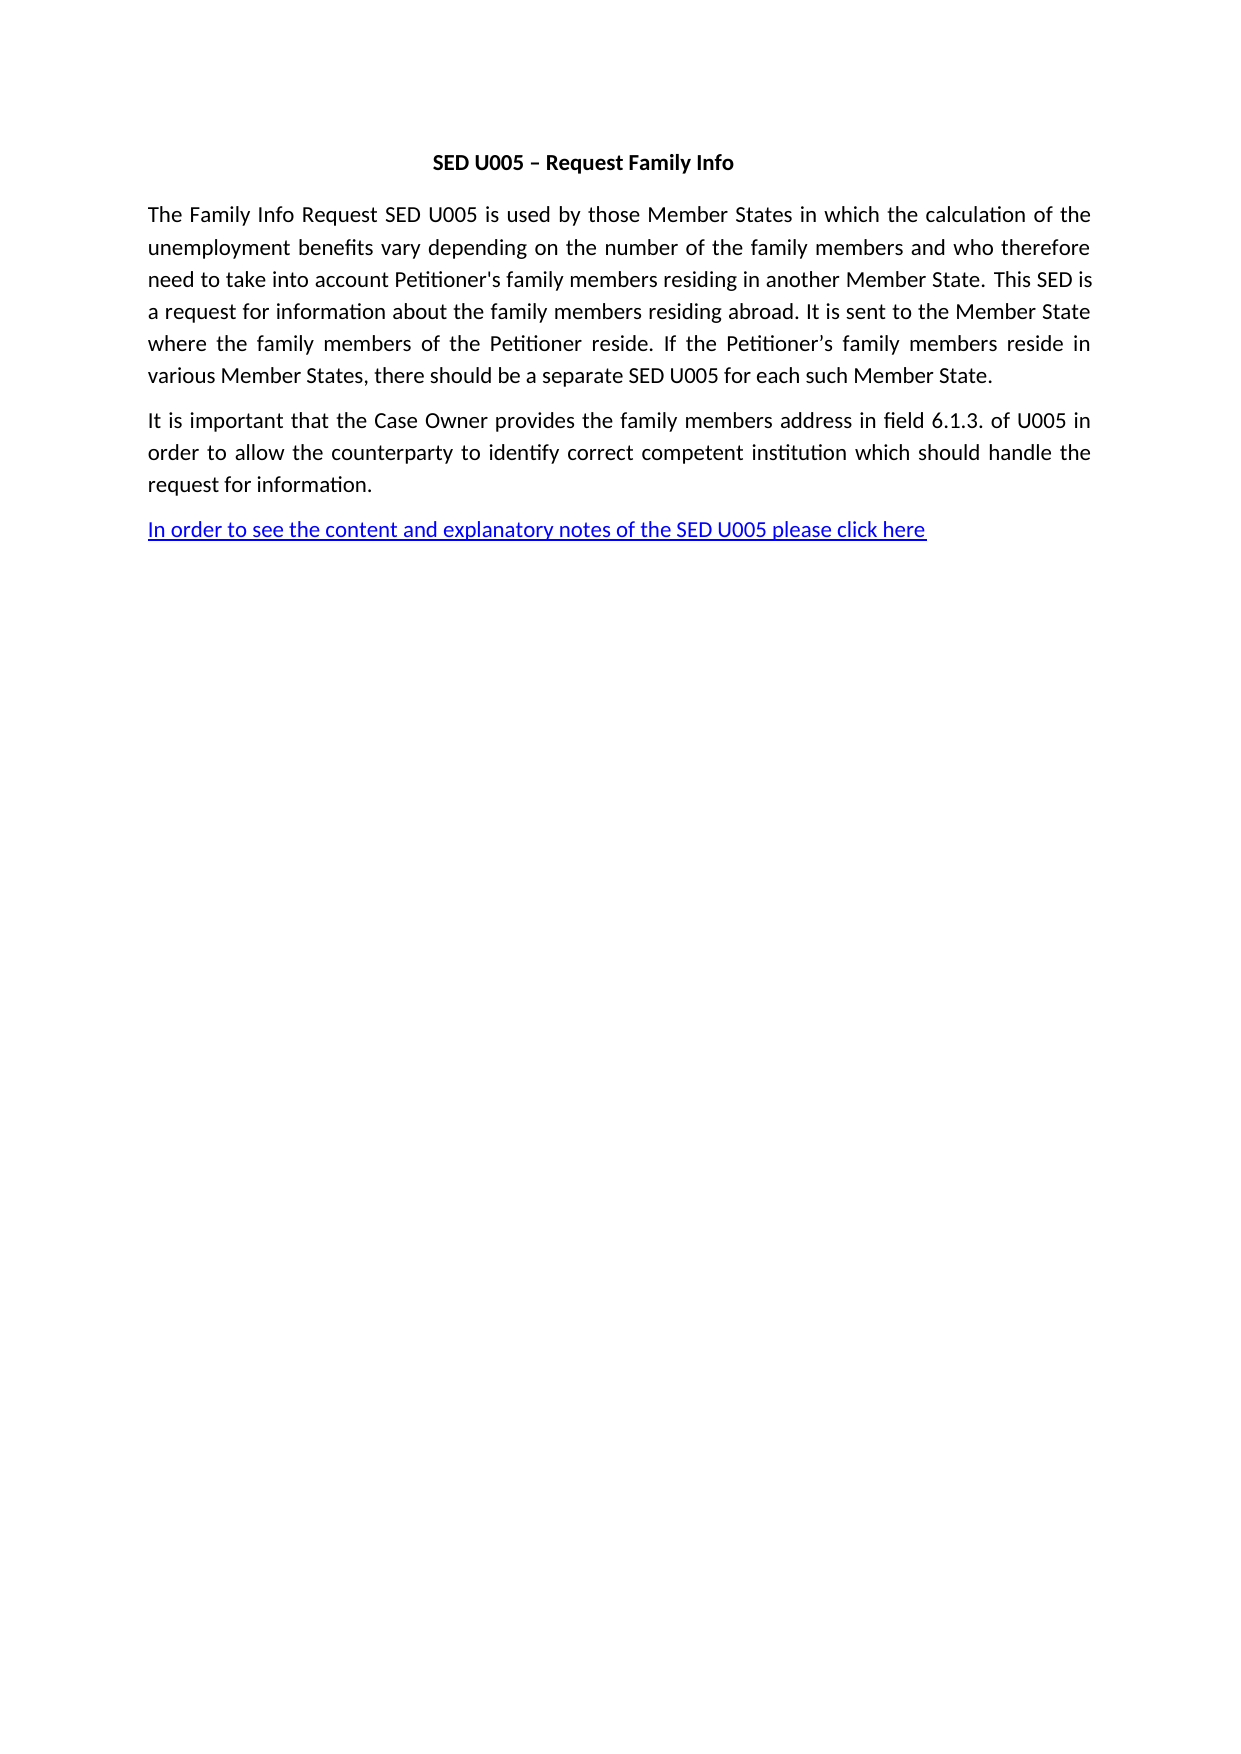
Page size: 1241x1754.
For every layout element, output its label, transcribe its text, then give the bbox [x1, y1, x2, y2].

text SED U005 – Request Family Info [148, 148, 1093, 176]
text It is important that the Case Owner provides the family members address in field 6.1.3. of U005 in order to allow the counterparty to identify correct competent institution which should handle the request for information. [148, 406, 1093, 499]
text The Family Info Request SED U005 is used by those Member States in which the calculation of the unemployment benefits vary depending on the number of the family members and who therefore need to take into account Petitioner's family members residing in another Member State. This SED is a request for information about the family members residing abroad. It is sent to the Member State where the family members of the Petitioner reside. If the Petitioner’s family members reside in various Member States, there should be a separate SED U005 for each such Member State. [148, 201, 1093, 389]
text In order to see the content and explanatory notes of the SED U005 please click here [148, 515, 1093, 543]
